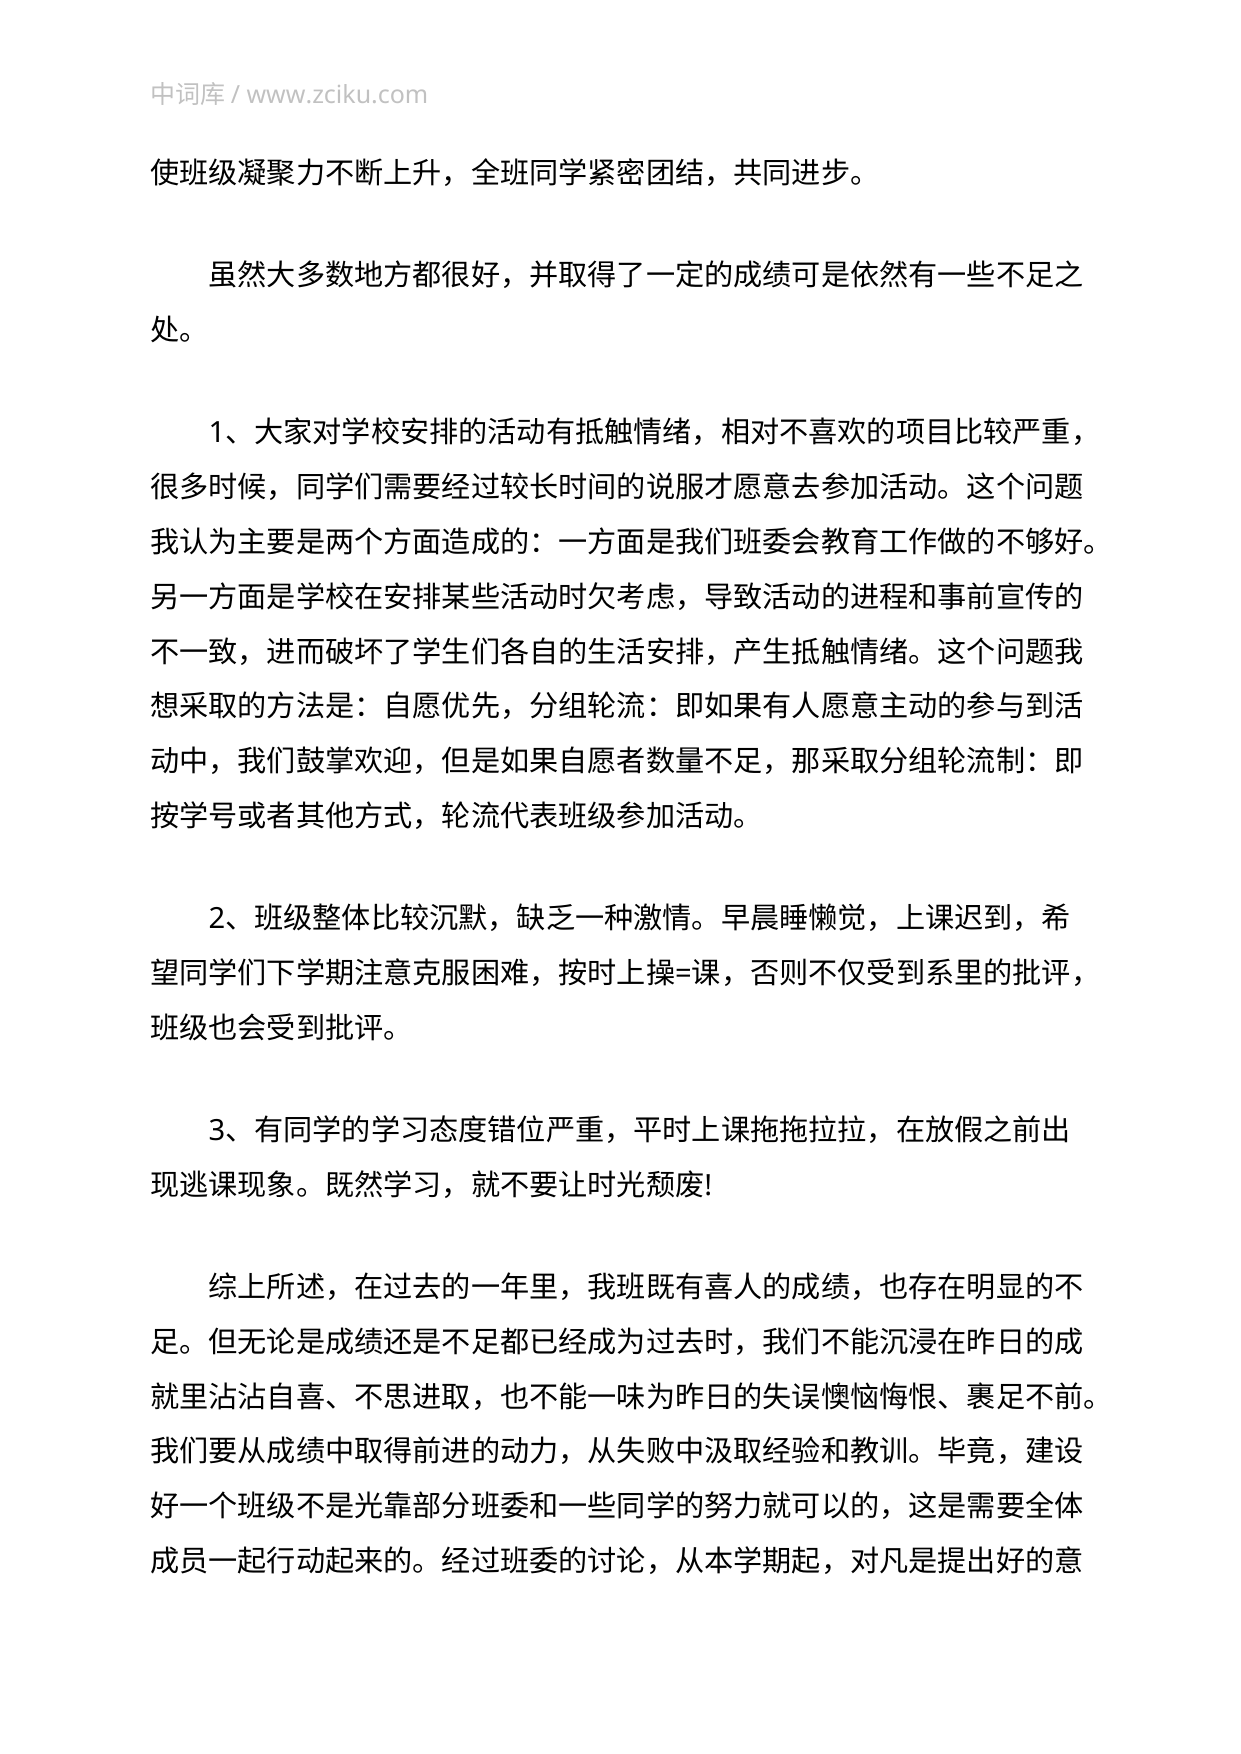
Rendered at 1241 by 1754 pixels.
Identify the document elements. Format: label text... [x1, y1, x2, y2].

text 虽然大多数地方都很好，并取得了一定的成绩可是依然有一些不足之处。 [150, 252, 1090, 349]
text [150, 150, 1090, 192]
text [150, 1263, 1090, 1580]
text 3、有同学的学习态度错位严重，平时上课拖拖拉拉，在放假之前出现逃课现象。既然学习，就不要让时光颓废! [150, 1106, 1090, 1204]
text 2、班级整体比较沉默，缺乏一种激情。早晨睡懒觉，上课迟到，希望同学们下学期注意克服困难，按时上操=课，否则不仅受到系里的批评，班级也会受到批评。 [150, 894, 1090, 1047]
text 1、大家对学校安排的活动有抵触情绪，相对不喜欢的项目比较严重，很多时候，同学们需要经过较长时间的说服才愿意去参加活动。这个问题我认为主要是两个方面造成的：一方面是我们班委会教育工作做的不够好。另一方面是学校在安排某些活动时欠考虑，导致活动的进程和事前宣传的不一致，进而破坏了学生们各自的生活安排，产生抵触情绪。这个问题我想采取的方法是：自愿优先，分组轮流：即如果有人愿意主动的参与到活动中，我们鼓掌欢迎，但是如果自愿者数量不足，那采取分组轮流制：即按学号或者其他方式，轮流代表班级参加活动。 [150, 408, 1090, 835]
